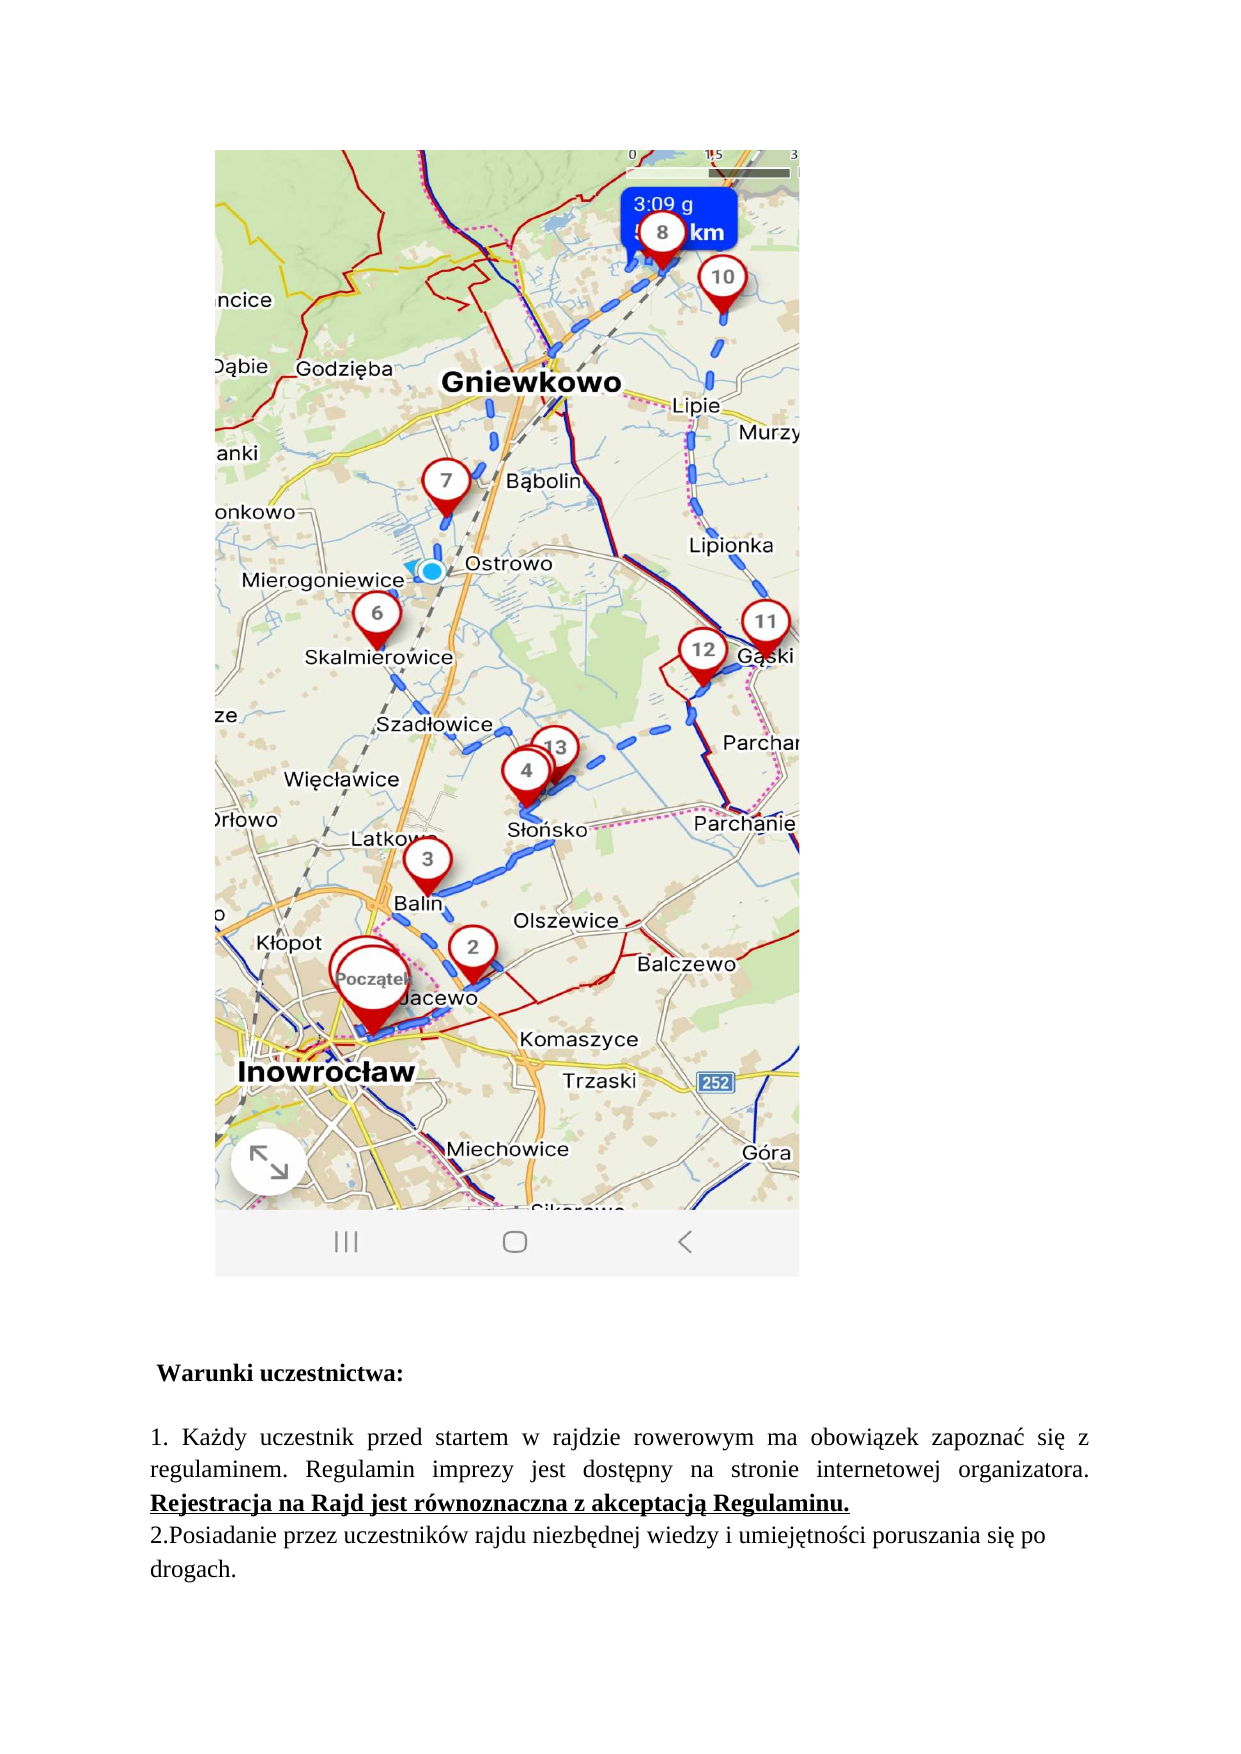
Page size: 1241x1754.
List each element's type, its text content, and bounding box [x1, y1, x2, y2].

text Warunki uczestnictwa: [150, 1358, 1090, 1387]
picture [215, 150, 800, 1277]
text 1. Każdy uczestnik przed startem w rajdzie rowerowym ma obowiązek zapoznać się z regulaminem. Regulamin imprezy jest dostępny na stronie internetowej organizatora. Rejestracja na Rajd jest równoznaczna z akceptacją Regulaminu. [150, 1422, 1090, 1516]
text 2.Posiadanie przez uczestników rajdu niezbędnej wiedzy i umiejętności poruszania się po drogach. [150, 1521, 1090, 1582]
